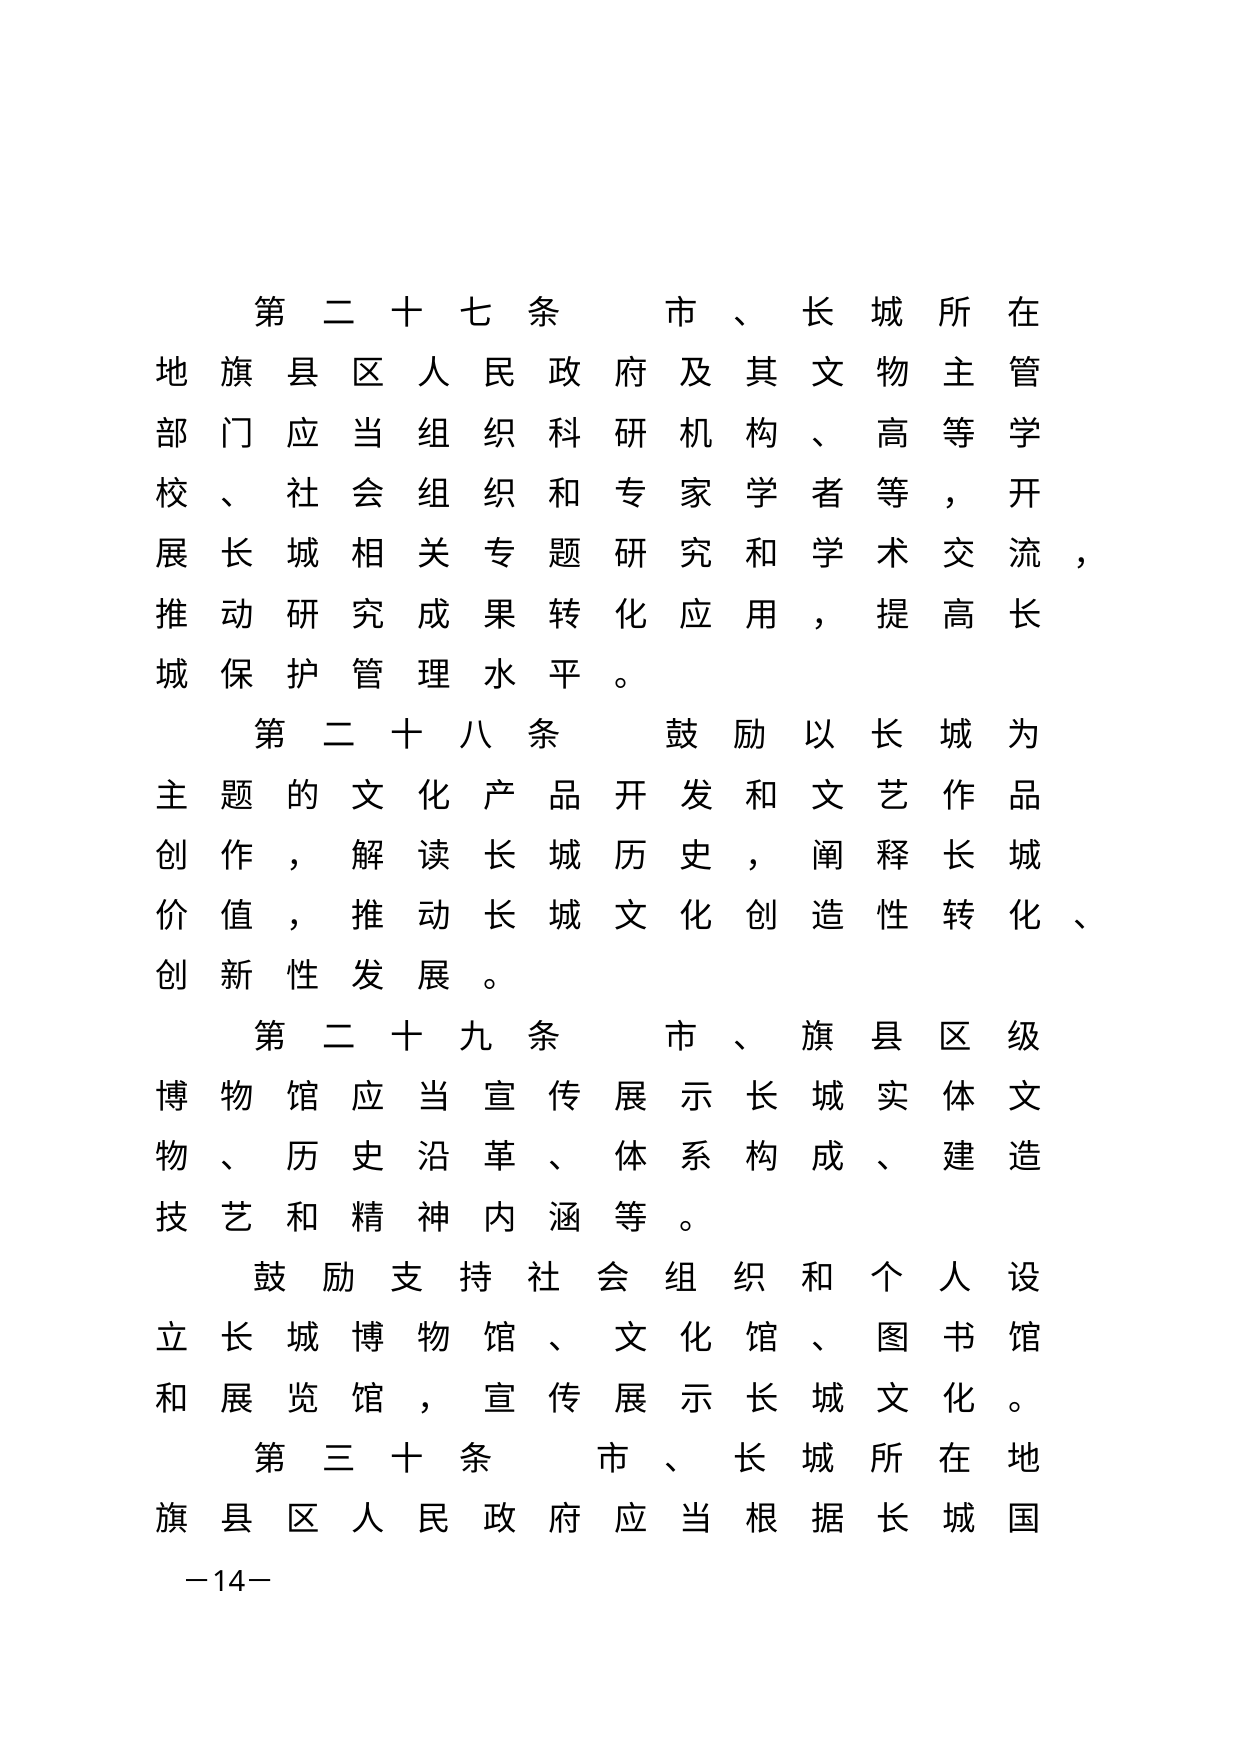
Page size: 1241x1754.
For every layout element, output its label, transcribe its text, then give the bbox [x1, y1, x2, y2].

text 第二十七条 市、长城所在地旗县区人民政府及其文物主管部门应当组织科研机构、高等学校、社会组织和专家学者等，开展长城相关专题研究和学术交流，推动研究成果转化应用，提高长城保护管理水平。 [155, 280, 1073, 702]
text 第三十条 市、长城所在地旗县区人民政府应当根据长城国家文化公园建设规划，推进长城国家文化公园建设，构建长城文化遗产保护廊道，发挥其保护传承、科学研究、文化教育、旅游观光、休闲娱乐等功能。 [155, 1426, 1073, 1546]
text 鼓励支持社会组织和个人设立长城博物馆、文化馆、图书馆和展览馆，宣传展示长城文化。 [155, 1245, 1073, 1426]
text 第二十八条 鼓励以长城为主题的文化产品开发和文艺作品创作，解读长城历史，阐释长城价值，推动长城文化创造性转化、创新性发展。 [155, 702, 1073, 1003]
text 第二十九条 市、旗县区级博物馆应当宣传展示长城实体文物、历史沿革、体系构成、建造技艺和精神内涵等。 [155, 1003, 1073, 1245]
